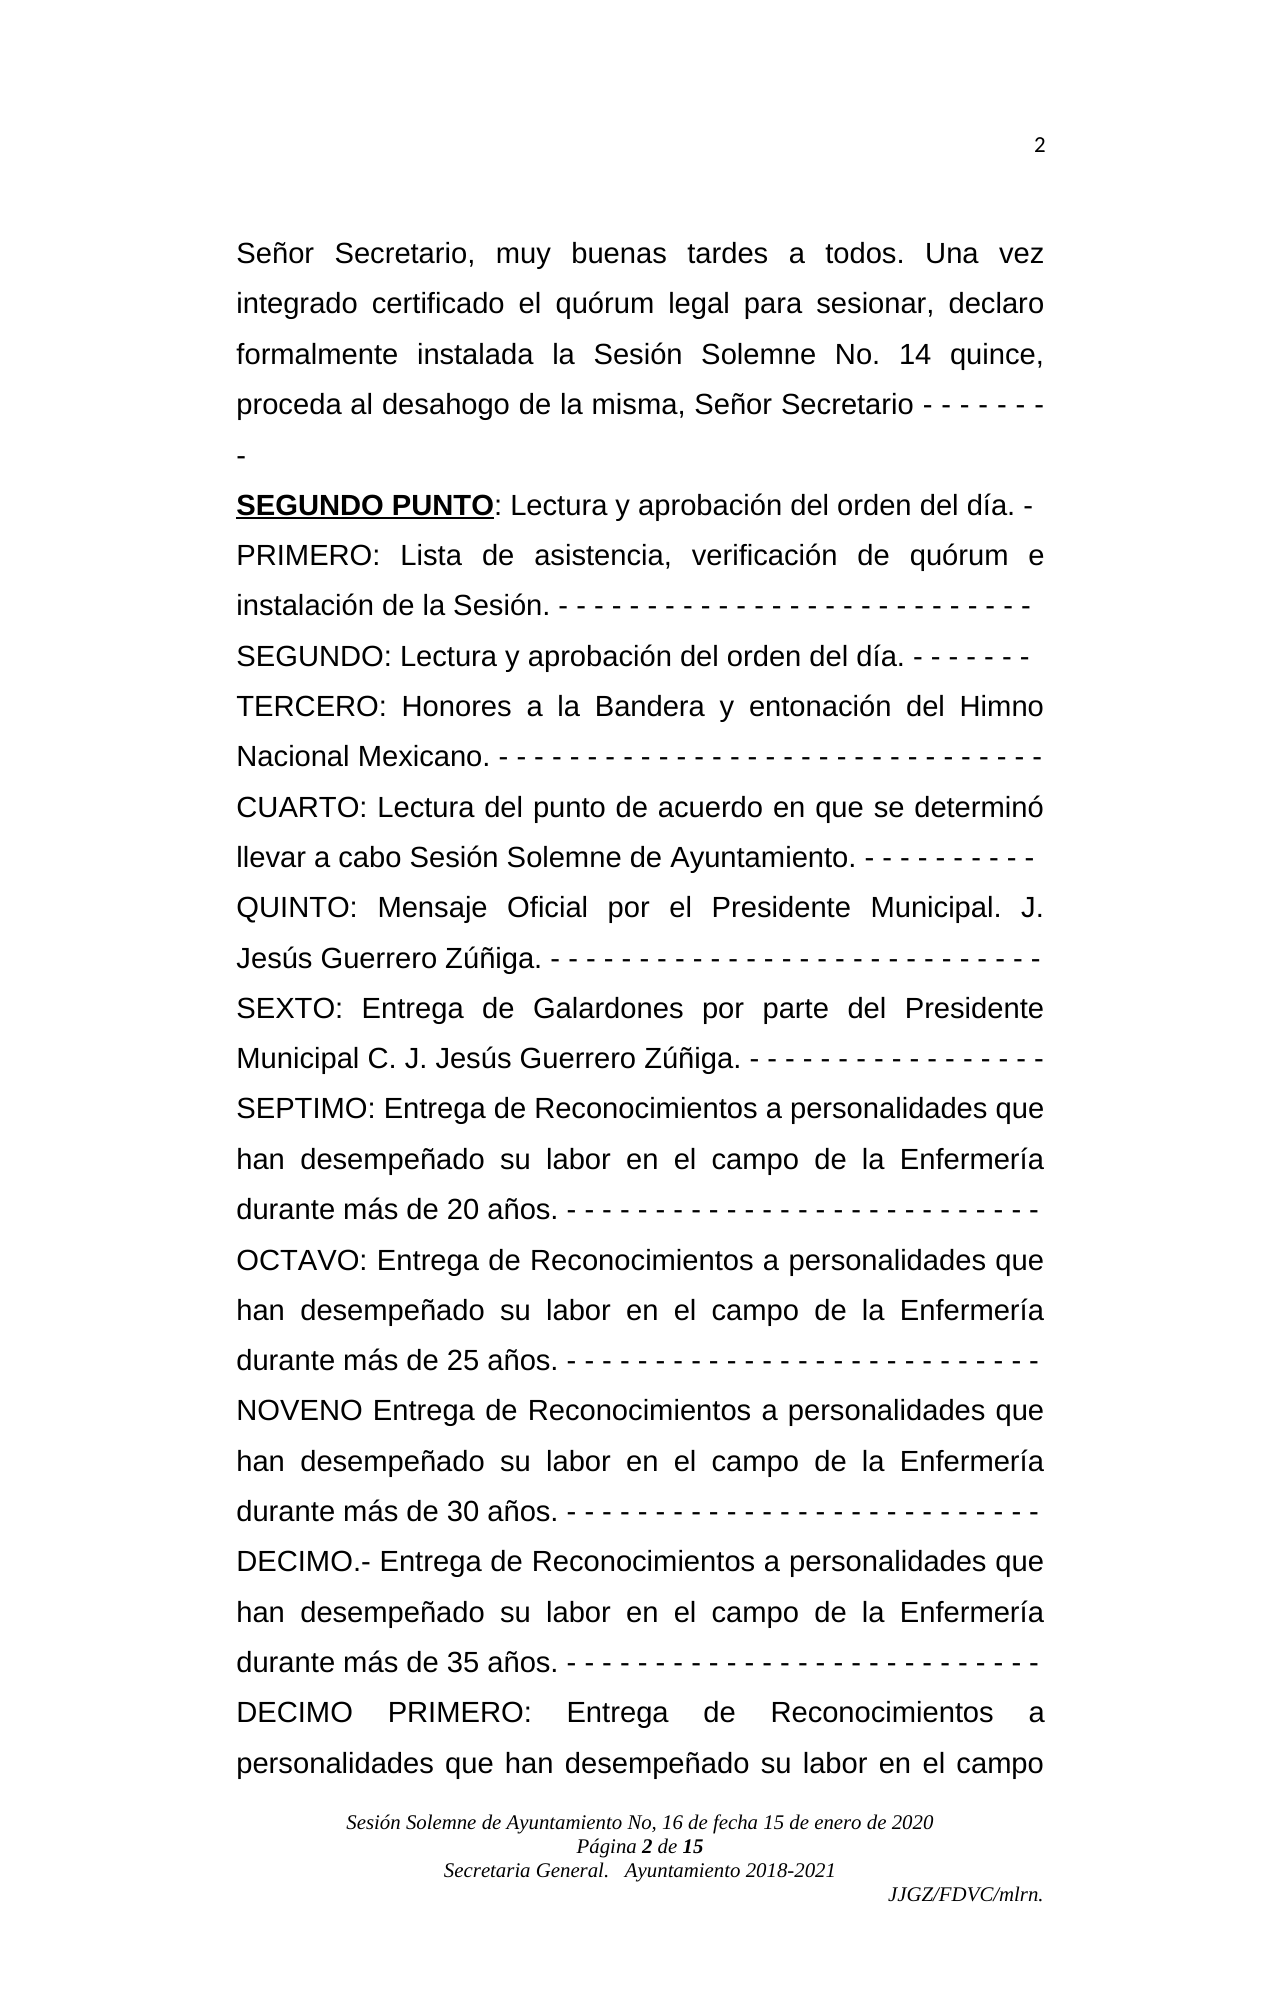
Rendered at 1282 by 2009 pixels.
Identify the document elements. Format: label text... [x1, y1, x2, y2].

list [236, 1695, 1045, 1779]
list OCTAVO: Entrega de Reconocimientos a personalidades que han desempeñado su labor en el campo de la Enfermería durante más de 25 años. - - - - - - - - - - - - - - - - - - - - - - - - - - - [236, 1242, 1045, 1377]
list TERCERO: Honores a la Bandera y entonación del Himno Nacional Mexicano. - - - - - - - - - - - - - - - - - - - - - - - - - - - - - - - [236, 689, 1045, 773]
list CUARTO: Lectura del punto de acuerdo en que se determinó llevar a cabo Sesión Solemne de Ayuntamiento. - - - - - - - - - - [236, 790, 1045, 873]
list SEXTO: Entrega de Galardones por parte del Presidente Municipal C. J. Jesús Guerrero Zúñiga. - - - - - - - - - - - - - - - - -SEPTIMO: Entrega de Reconocimientos a personalidades que han desempeñado su labor en el campo de la Enfermería durante más de 20 años. - - - - - - - - - - - - - - - - - - - - - - - - - - - [236, 991, 1045, 1226]
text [236, 236, 1045, 471]
list SEGUNDO PUNTO: Lectura y aprobación del orden del día. - [236, 488, 1045, 521]
list NOVENO Entrega de Reconocimientos a personalidades que han desempeñado su labor en el campo de la Enfermería durante más de 30 años. - - - - - - - - - - - - - - - - - - - - - - - - - - - [236, 1393, 1045, 1528]
list QUINTO: Mensaje Oficial por el Presidente Municipal. J. Jesús Guerrero Zúñiga. - - - - - - - - - - - - - - - - - - - - - - - - - - - - [236, 890, 1045, 974]
text PRIMERO: Lista de asistencia, verificación de quórum e instalación de la Sesión. - - - - - - - - - - - - - - - - - - - - - - - - - - - [236, 538, 1045, 622]
list SEGUNDO: Lectura y aprobación del orden del día. - - - - - - - [236, 639, 1045, 672]
list DECIMO.- Entrega de Reconocimientos a personalidades que han desempeñado su labor en el campo de la Enfermería durante más de 35 años. - - - - - - - - - - - - - - - - - - - - - - - - - - - [236, 1544, 1045, 1678]
